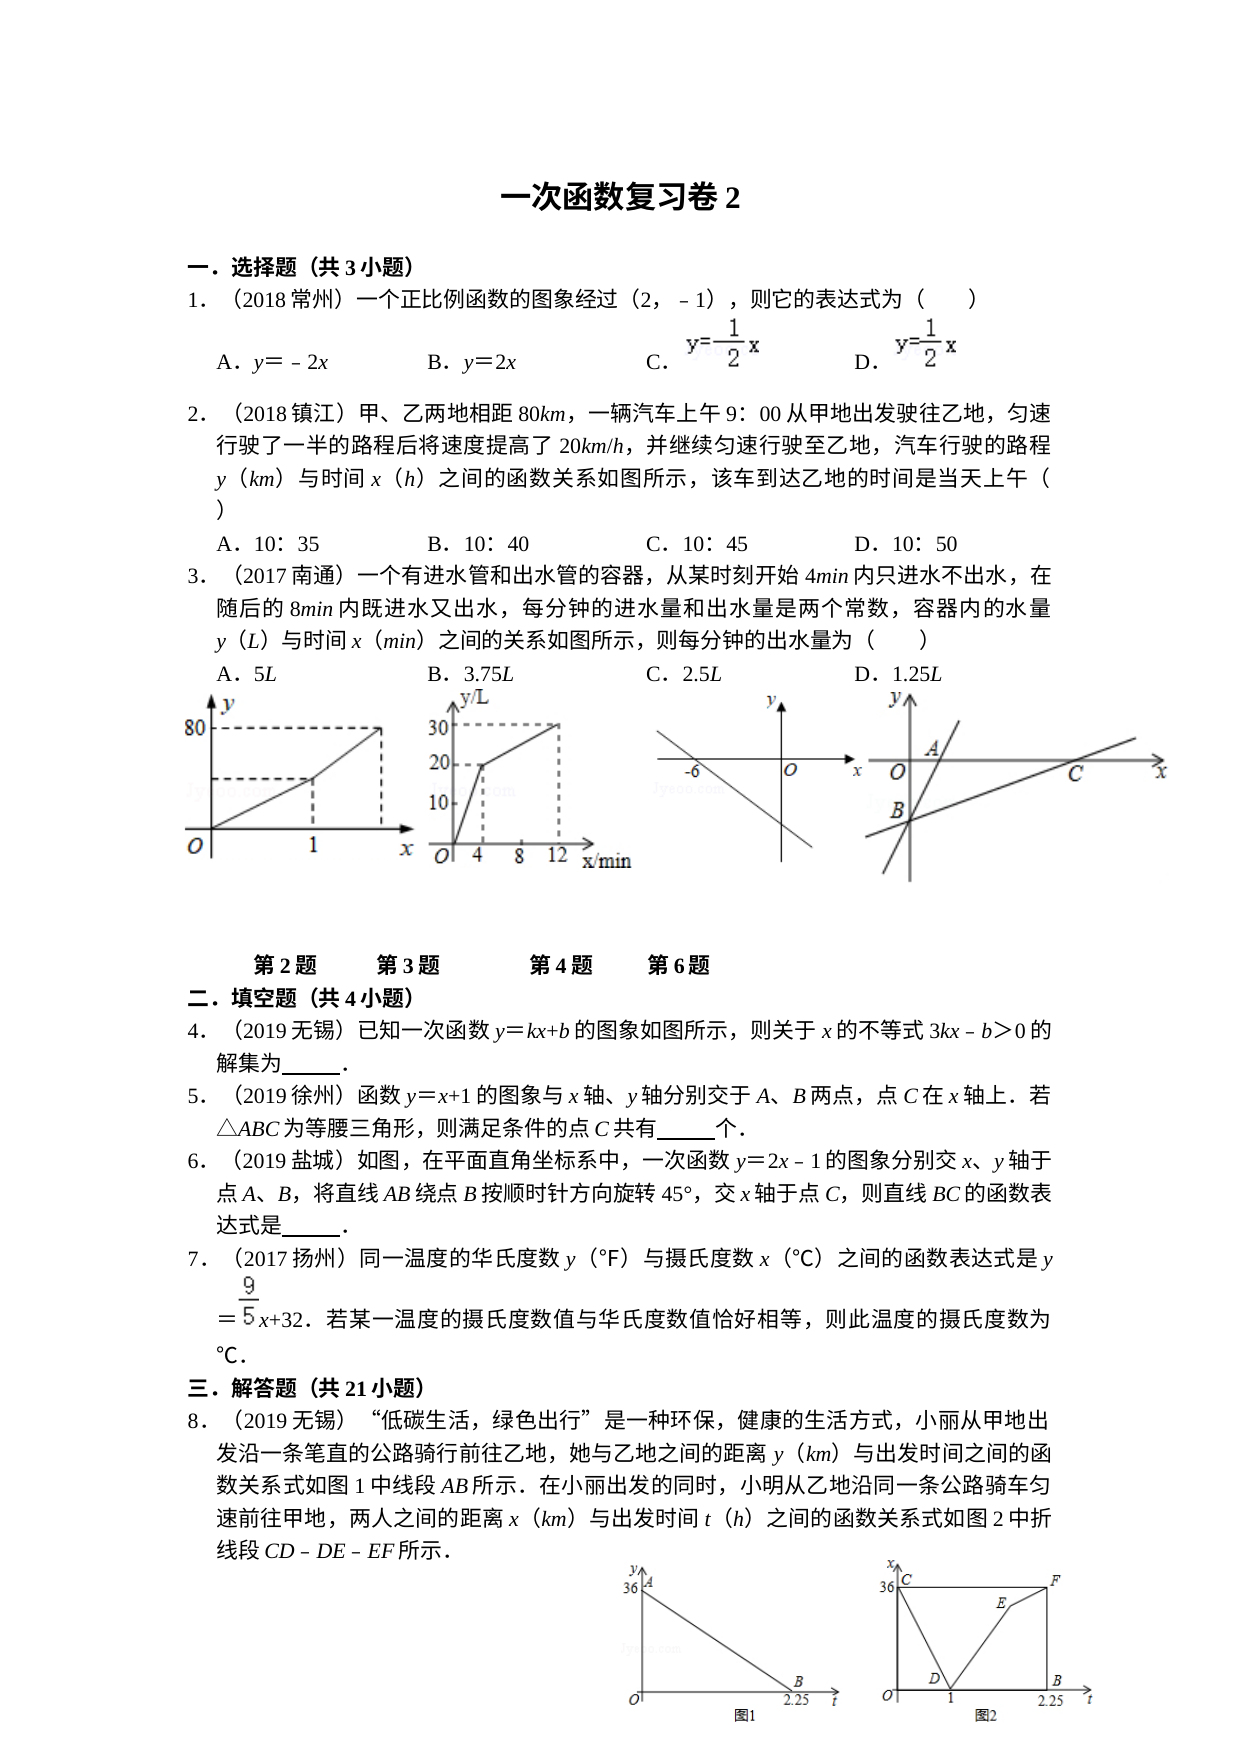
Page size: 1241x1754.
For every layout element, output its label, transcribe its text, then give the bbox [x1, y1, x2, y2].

text 二．填空题（共4小题） [187, 980, 1053, 1013]
text 三．解答题（共21小题） [187, 1370, 1053, 1403]
text 3．（2017南通）一个有进水管和出水管的容器，从某时刻开始4min内只进水不出水，在随后的8min内既进水又出水，每分钟的进水量和出水量是两个常数，容器内的水量y（L）与时间x（min）之间的关系如图所示，则每分钟的出水量为（ ） [187, 558, 1053, 655]
picture [651, 691, 1173, 887]
text 7．（2017扬州）同一温度的华氏度数y（℉）与摄氏度数x（℃）之间的函数表达式是y＝x+32．若某一温度的摄氏度数值与华氏度数值恰好相等，则此温度的摄氏度数为 ℃． [187, 1240, 1053, 1370]
text 8．（2019无锡）“低碳生活，绿色出行”是一种环保，健康的生活方式，小丽从甲地出发沿一条笔直的公路骑行前往乙地，她与乙地之间的距离y（km）与出发时间之间的函数关系式如图1中线段AB所示．在小丽出发的同时，小明从乙地沿同一条公路骑车匀速前往甲地，两人之间的距离x（km）与出发时间t（h）之间的函数关系式如图2中折线段CD﹣DE﹣EF所示． [187, 1403, 1053, 1565]
picture [891, 314, 956, 370]
text 6．（2019盐城）如图，在平面直角坐标系中，一次函数y＝2x﹣1的图象分别交x、y轴于点A、B，将直线AB绕点B按顺时针方向旋转45°，交x轴于点C，则直线BC的函数表达式是 ． [187, 1143, 1053, 1240]
picture [619, 1557, 1096, 1725]
picture [682, 314, 759, 370]
picture [238, 1272, 259, 1328]
text 4．（2019无锡）已知一次函数y＝kx+b的图象如图所示，则关于x的不等式3kx﹣b＞0的解集为 ． [187, 1013, 1053, 1078]
text 一．选择题（共3小题） [187, 249, 1053, 282]
text A．y＝﹣2x B．y＝2x C． D． [187, 314, 1053, 379]
picture [184, 693, 419, 865]
text A．5L B．3.75L C．2.5L D．1.25L [187, 655, 1053, 688]
text 1．（2018常州）一个正比例函数的图象经过（2，﹣1），则它的表达式为（ ） [187, 282, 1053, 314]
text 第2题 第3题 第4题 第6题 [187, 948, 1053, 980]
text 5．（2019徐州）函数y＝x+1的图象与x轴、y轴分别交于A、B两点，点C在x轴上．若△ABC为等腰三角形，则满足条件的点C共有 个． [187, 1078, 1053, 1143]
text 2．（2018镇江）甲、乙两地相距80km，一辆汽车上午9：00从甲地出发驶往乙地，匀速行驶了一半的路程后将速度提高了20km/h，并继续匀速行驶至乙地，汽车行驶的路程y（km）与时间x（h）之间的函数关系如图所示，该车到达乙地的时间是当天上午（ ） [187, 395, 1053, 525]
text A．10：35 B．10：40 C．10：45 D．10：50 [187, 525, 1053, 558]
text 一次函数复习卷2 [187, 162, 1053, 227]
picture [428, 689, 632, 868]
